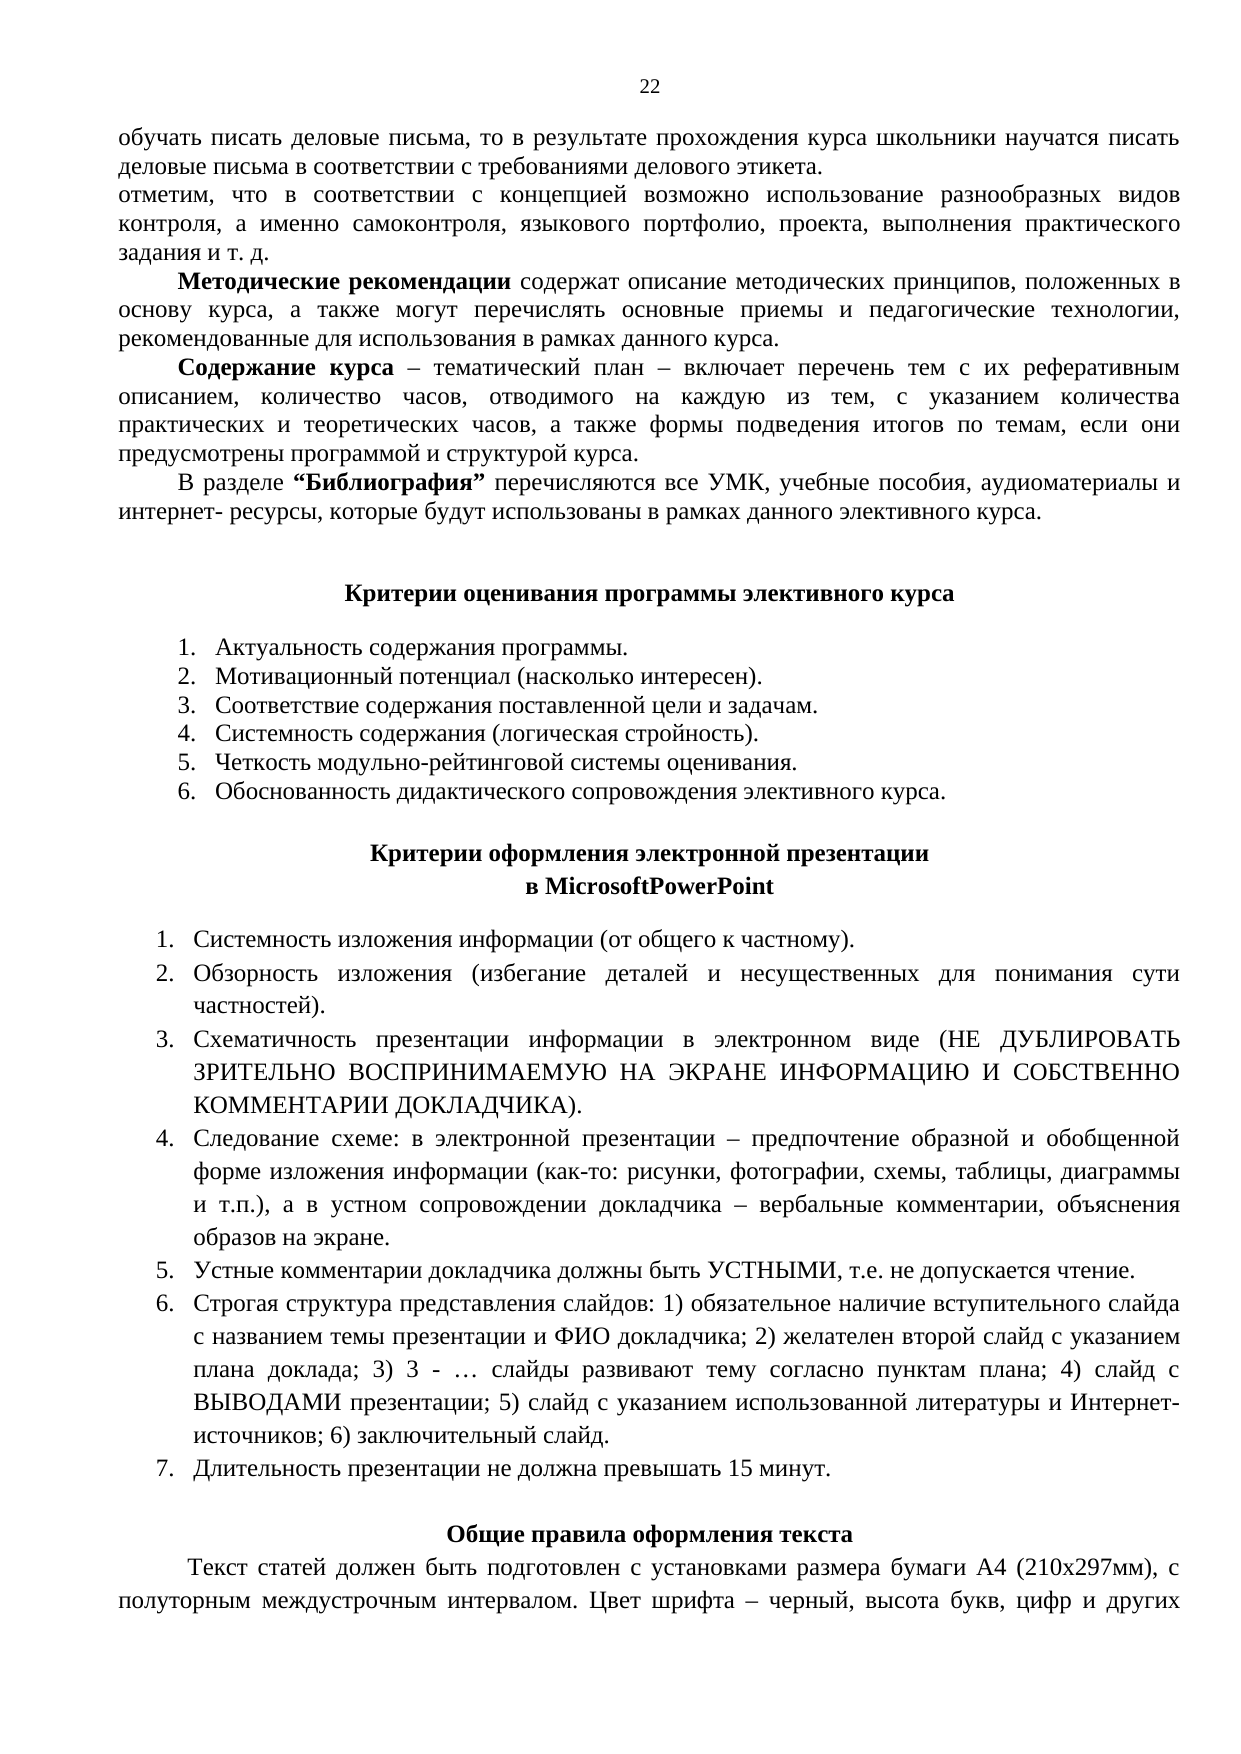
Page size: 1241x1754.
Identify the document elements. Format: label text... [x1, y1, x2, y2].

list Обзорность изложения (избегание деталей и несущественных для понимания сути частностей). [156, 958, 1181, 1019]
list Строгая структура представления слайдов: 1) обязательное наличие вступительного слайда с названием темы презентации и ФИО докладчика; 2) желателен второй слайд с указанием плана доклада; 3) 3 - … слайды развивают тему согласно пунктам плана; 4) слайд с ВЫВОДАМИ презентации; 5) слайд с указанием использованной литературы и Интернет-источников; 6) заключительный слайд. [156, 1288, 1181, 1449]
list Схематичность презентации информации в электронном виде (НЕ ДУБЛИРОВАТЬ ЗРИТЕЛЬНО ВОСПРИНИМАЕМУЮ НА ЭКРАНЕ ИНФОРМАЦИЮ И СОБСТВЕННО КОММЕНТАРИИ ДОКЛАДЧИКА). [156, 1024, 1181, 1118]
list Актуальность содержания программы. [177, 632, 1181, 661]
text Критерии оформления электронной презентации [118, 838, 1181, 866]
list Соответствие содержания поставленной цели и задачам. [177, 690, 1181, 718]
list Системность содержания (логическая стройность). [177, 718, 1181, 747]
text обучать писать деловые письма, то в результате прохождения курса школьники научатся писать деловые письма в соответствии с требованиями делового этикета. [118, 122, 1181, 179]
list Четкость модульно-рейтинговой системы оценивания. [177, 747, 1181, 776]
text отметим, что в соответствии с концепцией возможно использование разнообразных видов контроля, а именно самоконтроля, языкового портфолио, проекта, выполнения практического задания и т. д. [118, 179, 1181, 266]
text Методические рекомендации содержат описание методических принципов, положенных в основу курса, а также могут перечислять основные приемы и педагогические технологии, рекомендованные для использования в рамках данного курса. [118, 266, 1181, 352]
text Содержание курса – тематический план – включает перечень тем с их реферативным описанием, количество часов, отводимого на каждую из тем, с указанием количества практических и теоретических часов, а также формы подведения итогов по темам, если они предусмотрены программой и структурой курса. [118, 352, 1181, 467]
text В разделе “Библиография” перечисляются все УМК, учебные пособия, аудиоматериалы и интернет- ресурсы, которые будут использованы в рамках данного элективного курса. [118, 467, 1181, 524]
list Мотивационный потенциал (насколько интересен). [177, 661, 1181, 690]
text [118, 1552, 1181, 1614]
text Общие правила оформления текста [118, 1519, 1181, 1548]
list Длительность презентации не должна превышать 15 минут. [156, 1453, 1181, 1482]
list Системность изложения информации (от общего к частному). [156, 924, 1181, 953]
text в MicrosoftPowerPoint [118, 871, 1181, 899]
list Обоснованность дидактического сопровождения элективного курса. [177, 776, 1181, 805]
text Критерии оценивания программы элективного курса [118, 578, 1181, 607]
list Следование схеме: в электронной презентации – предпочтение образной и обобщенной форме изложения информации (как-то: рисунки, фотографии, схемы, таблицы, диаграммы и т.п.), а в устном сопровождении докладчика – вербальные комментарии, объяснения образов на экране. [156, 1123, 1181, 1251]
list Устные комментарии докладчика должны быть УСТНЫМИ, т.е. не допускается чтение. [156, 1255, 1181, 1283]
